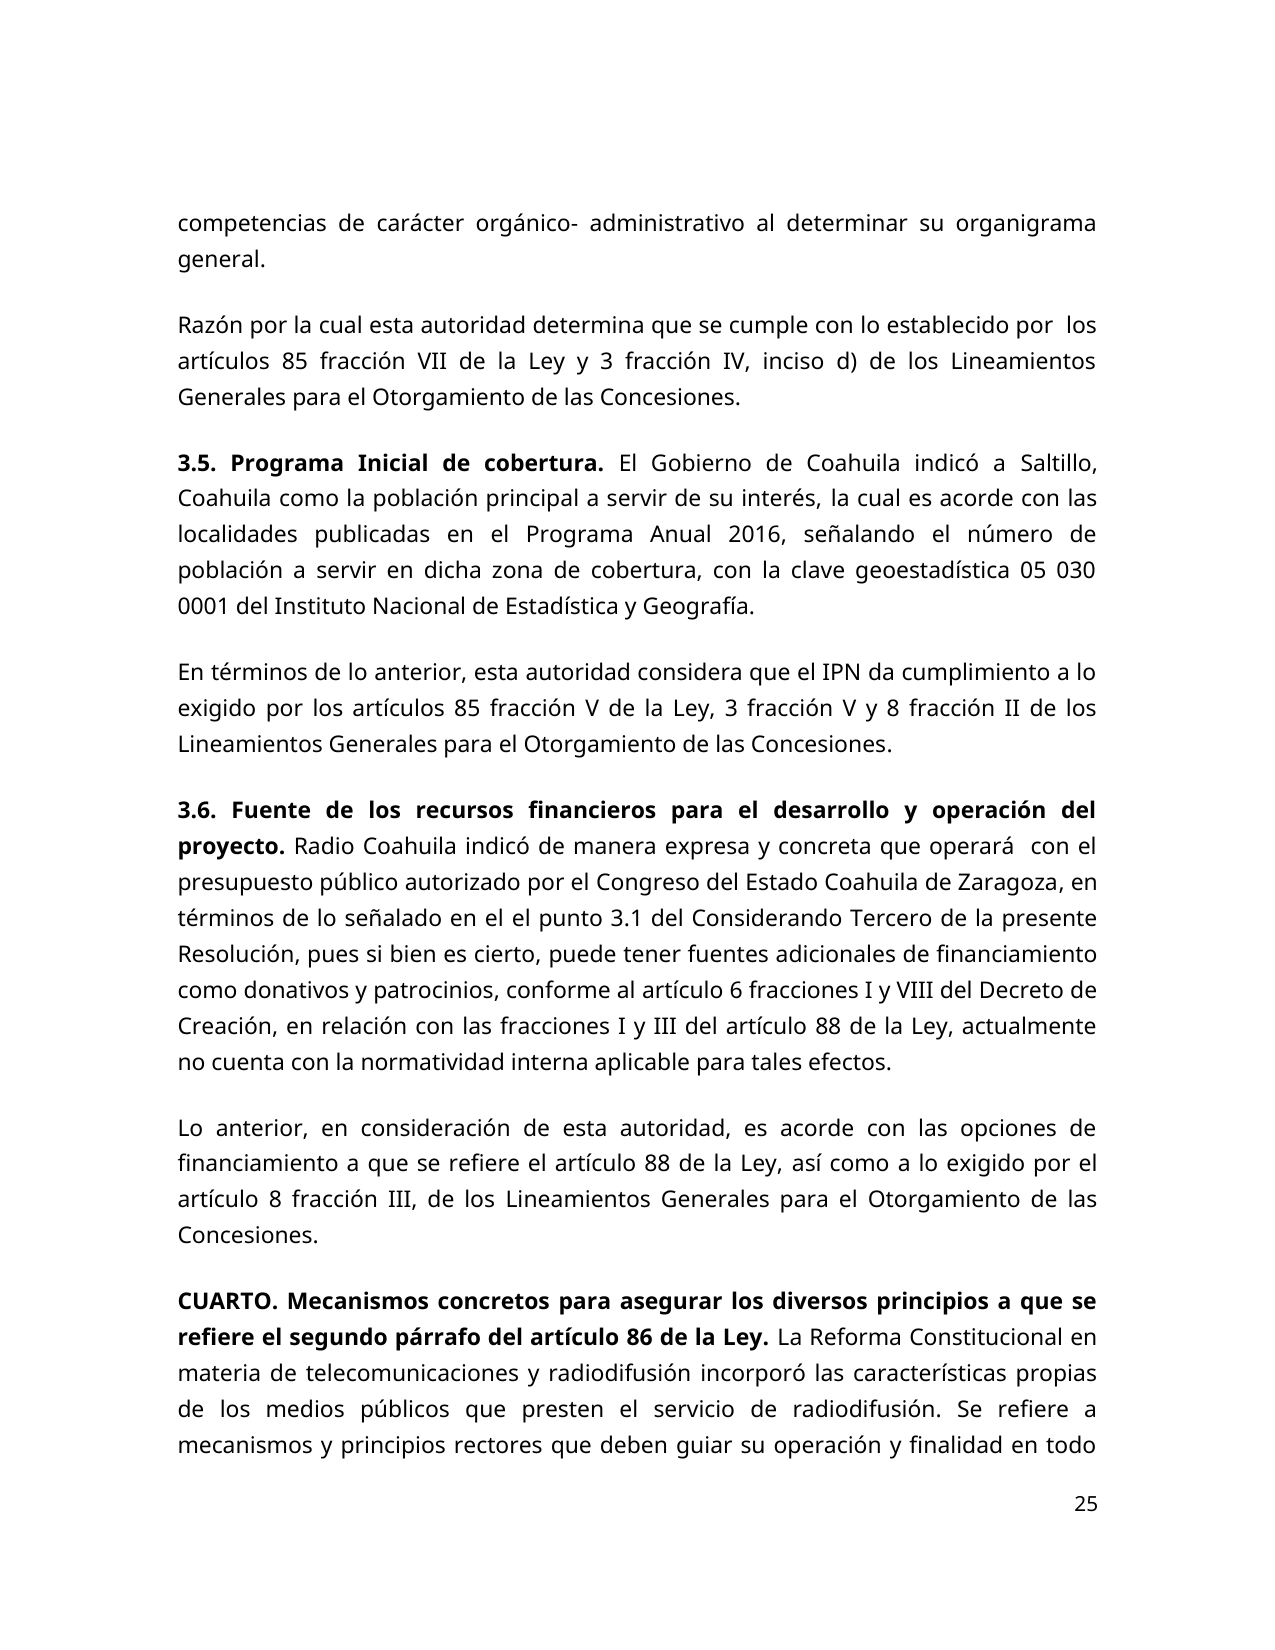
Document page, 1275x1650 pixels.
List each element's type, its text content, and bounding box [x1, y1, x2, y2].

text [177, 207, 1098, 274]
text En términos de lo anterior, esta autoridad considera que el IPN da cumplimiento a lo exigido por los artículos 85 fracción V de la Ley, 3 fracción V y 8 fracción II de los Lineamientos Generales para el Otorgamiento de las Concesiones. [177, 656, 1098, 759]
text Razón por la cual esta autoridad determina que se cumple con lo establecido por los artículos 85 fracción VII de la Ley y 3 fracción IV, inciso d) de los Lineamientos Generales para el Otorgamiento de las Concesiones. [177, 309, 1098, 412]
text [177, 1285, 1098, 1460]
text 3.5. Programa Inicial de cobertura. El Gobierno de Coahuila indicó a Saltillo, Coahuila como la población principal a servir de su interés, la cual es acorde con las localidades publicadas en el Programa Anual 2016, señalando el número de población a servir en dicha zona de cobertura, con la clave geoestadística 05 030 0001 del Instituto Nacional de Estadística y Geografía. [177, 446, 1098, 621]
text 3.6. Fuente de los recursos financieros para el desarrollo y operación del proyecto. Radio Coahuila indicó de manera expresa y concreta que operará con el presupuesto público autorizado por el Congreso del Estado Coahuila de Zaragoza, en términos de lo señalado en el el punto 3.1 del Considerando Tercero de la presente Resolución, pues si bien es cierto, puede tener fuentes adicionales de financiamiento como donativos y patrocinios, conforme al artículo 6 fracciones I y VIII del Decreto de Creación, en relación con las fracciones I y III del artículo 88 de la Ley, actualmente no cuenta con la normatividad interna aplicable para tales efectos. [177, 794, 1098, 1077]
text Lo anterior, en consideración de esta autoridad, es acorde con las opciones de financiamiento a que se refiere el artículo 88 de la Ley, así como a lo exigido por el artículo 8 fracción III, de los Lineamientos Generales para el Otorgamiento de las Concesiones. [177, 1111, 1098, 1251]
